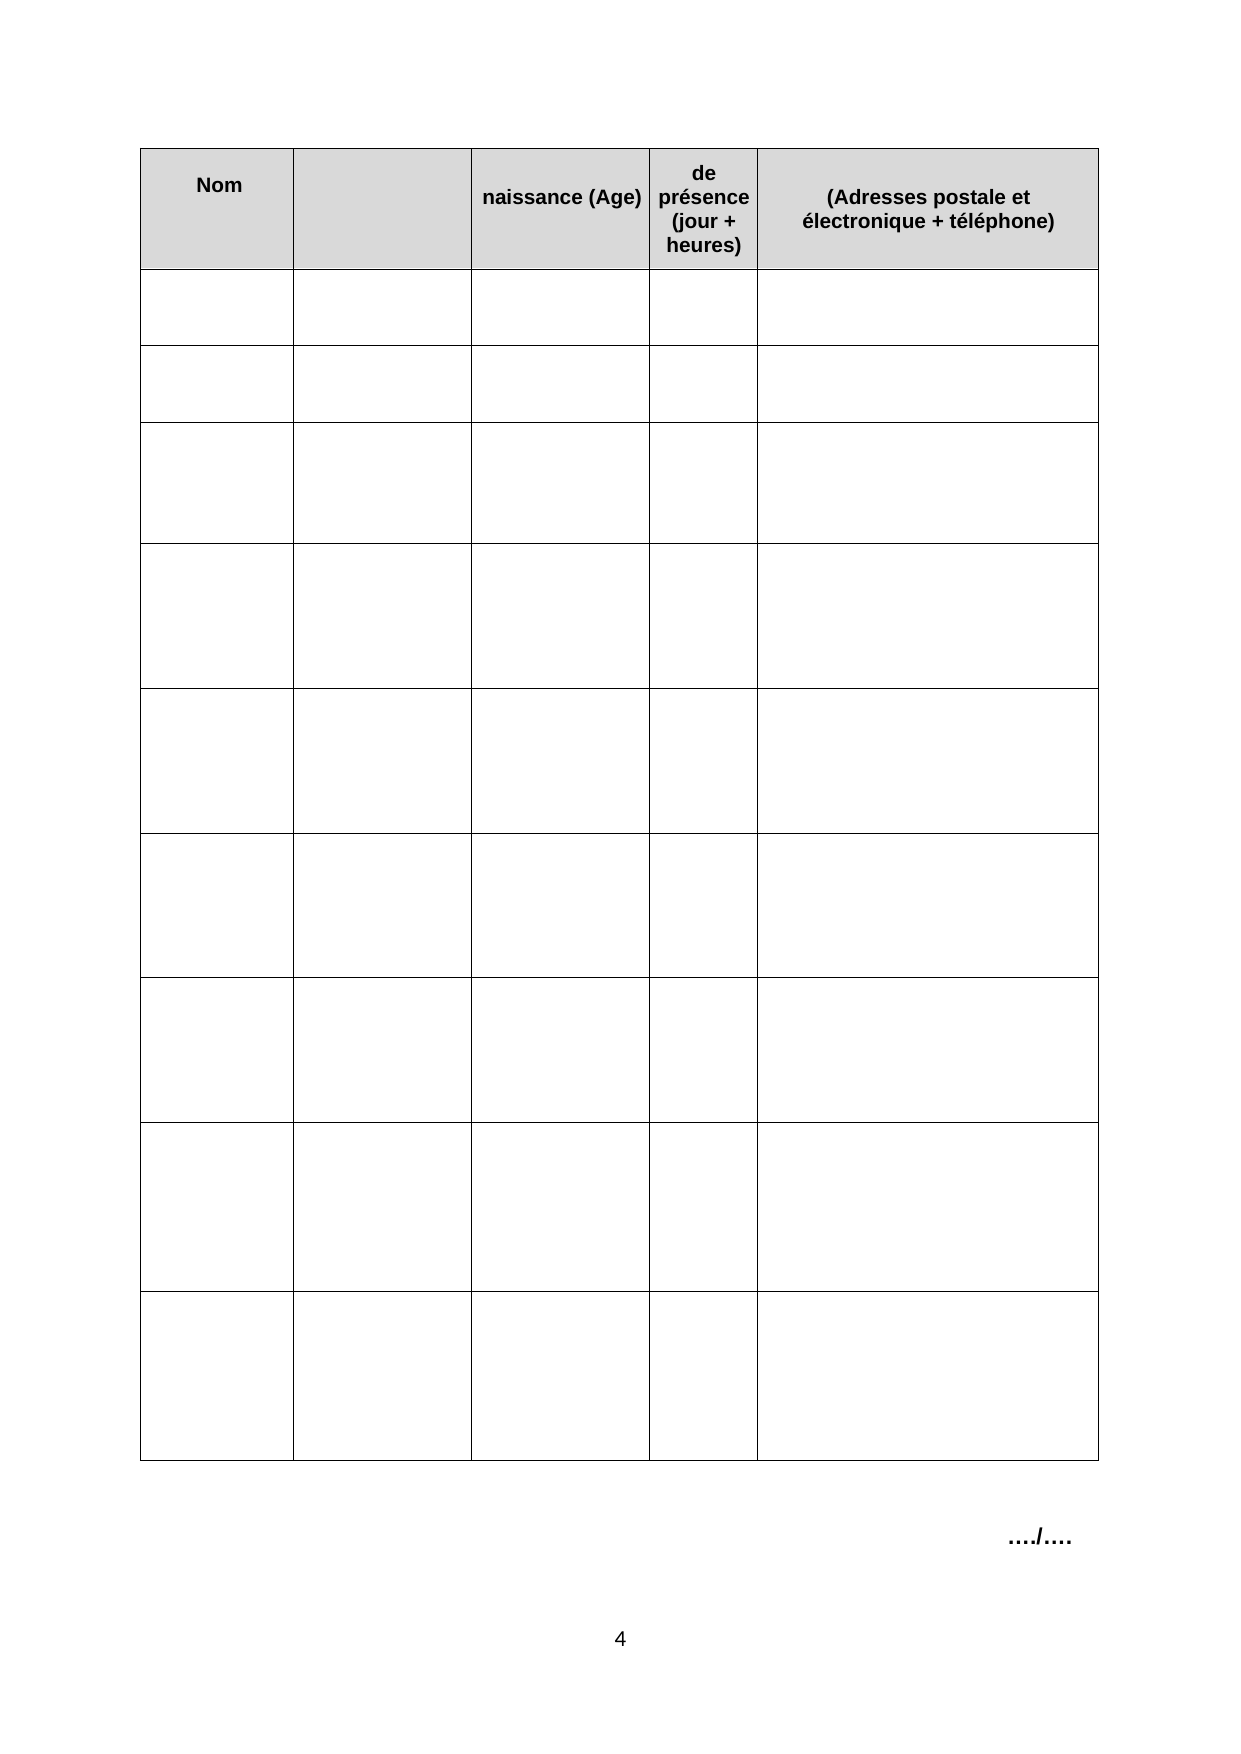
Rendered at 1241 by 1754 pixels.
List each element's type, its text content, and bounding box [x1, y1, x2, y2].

table_cell [758, 1292, 1098, 1459]
table_cell [472, 346, 649, 422]
table_cell [141, 1123, 293, 1291]
table_cell [141, 270, 293, 345]
table_cell [472, 1123, 649, 1291]
table_cell [141, 689, 293, 832]
table_cell [294, 346, 471, 422]
table_cell [650, 423, 757, 543]
table_cell [141, 423, 293, 543]
table_cell [758, 544, 1098, 688]
table_cell [758, 689, 1098, 832]
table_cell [472, 149, 649, 268]
table_cell [758, 346, 1098, 422]
table_cell [650, 978, 757, 1122]
table_cell [650, 834, 757, 977]
table_cell [294, 270, 471, 345]
table_cell [294, 1292, 471, 1459]
table_cell [141, 834, 293, 977]
table_cell [472, 423, 649, 543]
table_cell [141, 346, 293, 422]
table_cell [650, 544, 757, 688]
table_cell [141, 544, 293, 688]
table_cell [472, 689, 649, 832]
table_cell Nom [141, 149, 293, 268]
table_cell [294, 978, 471, 1122]
table_cell [758, 978, 1098, 1122]
table_cell [472, 270, 649, 345]
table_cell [650, 149, 757, 268]
table_cell [294, 423, 471, 543]
table_cell [758, 423, 1098, 543]
table_cell [650, 346, 757, 422]
table_cell [650, 1292, 757, 1459]
table_cell [294, 834, 471, 977]
table_cell [472, 544, 649, 688]
table_cell [141, 978, 293, 1122]
table_cell [758, 1123, 1098, 1291]
table_cell [472, 834, 649, 977]
table_cell [294, 544, 471, 688]
table_cell [758, 834, 1098, 977]
table_cell [294, 1123, 471, 1291]
table_cell [650, 689, 757, 832]
table_cell Prénom [294, 149, 471, 268]
table_cell [472, 978, 649, 1122]
table_cell [650, 270, 757, 345]
table_cell [650, 1123, 757, 1291]
table_cell [294, 689, 471, 832]
table_cell [472, 1292, 649, 1459]
text …./…. [148, 1523, 1092, 1549]
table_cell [758, 149, 1098, 268]
table_cell [141, 1292, 293, 1459]
table_cell [758, 270, 1098, 345]
